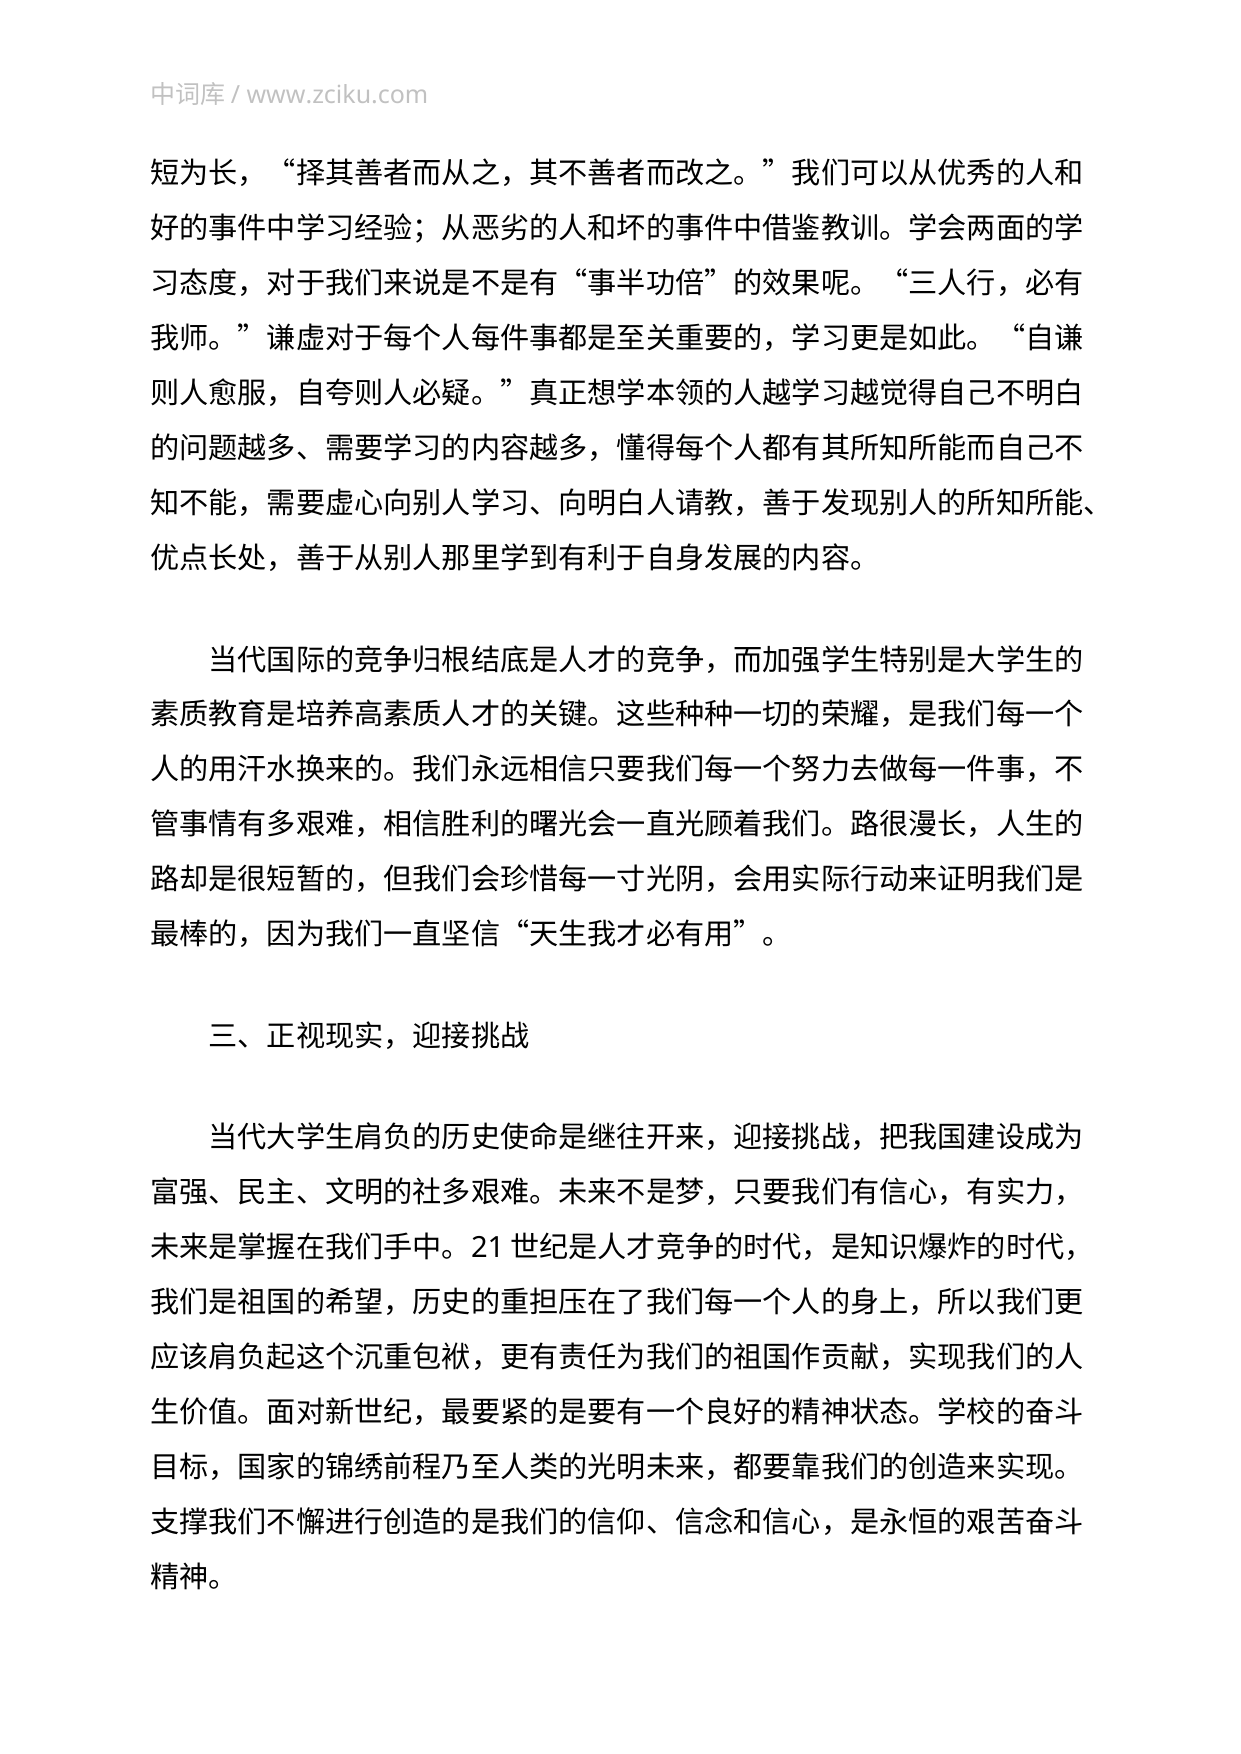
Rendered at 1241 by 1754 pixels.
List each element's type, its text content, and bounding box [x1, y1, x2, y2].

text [150, 150, 1090, 577]
text 当代大学生肩负的历史使命是继往开来，迎接挑战，把我国建设成为富强、民主、文明的社多艰难。未来不是梦，只要我们有信心，有实力，未来是掌握在我们手中。21世纪是人才竞争的时代，是知识爆炸的时代，我们是祖国的希望，历史的重担压在了我们每一个人的身上，所以我们更应该肩负起这个沉重包袱，更有责任为我们的祖国作贡献，实现我们的人生价值。面对新世纪，最要紧的是要有一个良好的精神状态。学校的奋斗目标，国家的锦绣前程乃至人类的光明未来，都要靠我们的创造来实现。支撑我们不懈进行创造的是我们的信仰、信念和信心，是永恒的艰苦奋斗精神。 [150, 1114, 1090, 1596]
text 三、正视现实，迎接挑战 [150, 1012, 1090, 1054]
text 当代国际的竞争归根结底是人才的竞争，而加强学生特别是大学生的素质教育是培养高素质人才的关键。这些种种一切的荣耀，是我们每一个人的用汗水换来的。我们永远相信只要我们每一个努力去做每一件事，不管事情有多艰难，相信胜利的曙光会一直光顾着我们。路很漫长，人生的路却是很短暂的，但我们会珍惜每一寸光阴，会用实际行动来证明我们是最棒的，因为我们一直坚信“天生我才必有用”。 [150, 636, 1090, 953]
